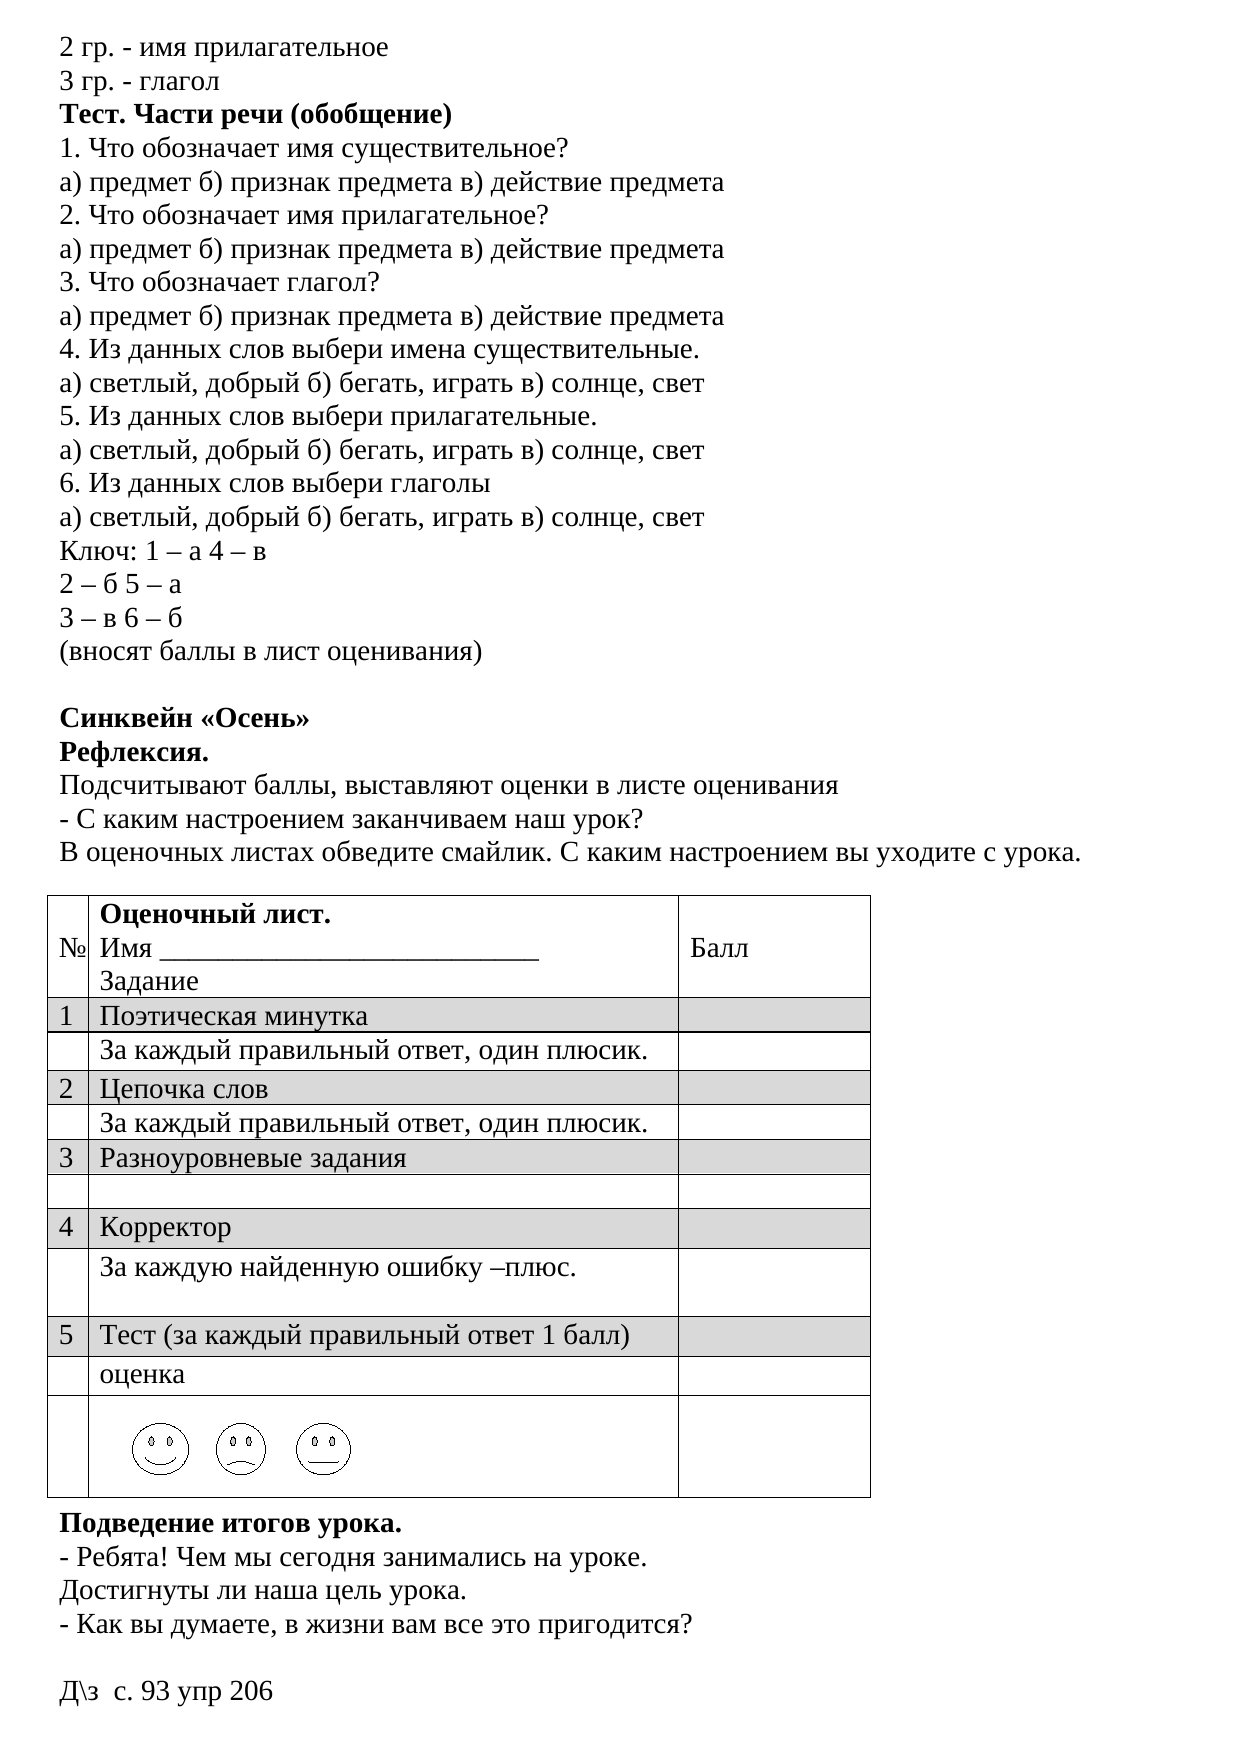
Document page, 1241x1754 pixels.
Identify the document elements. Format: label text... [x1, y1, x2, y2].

table_cell [679, 1357, 870, 1395]
text Достигнуты ли наша цель урока. [59, 1572, 1211, 1606]
table_cell [679, 1396, 870, 1497]
table_cell 3 [48, 1140, 88, 1173]
list 2 гр. - имя прилагательное [59, 29, 1211, 63]
list Ключ: 1 – а 4 – в 2 – б 5 – а 3 – в 6 – б [59, 533, 1211, 633]
table_cell [679, 1317, 870, 1356]
text Подведение итогов урока. [59, 1505, 1211, 1539]
table_cell Разноуровневые задания [89, 1140, 678, 1173]
list - Как вы думаете, в жизни вам все это пригодится? [59, 1606, 1211, 1639]
table_cell Поэтическая минутка [89, 998, 678, 1031]
table_cell [679, 998, 870, 1031]
table_header № [48, 896, 88, 997]
table_cell За каждую найденную ошибку –плюс. [89, 1249, 678, 1316]
text - С каким настроением заканчиваем наш урок? [59, 801, 1211, 834]
text Рефлексия. [59, 734, 1211, 767]
table_cell [48, 1105, 88, 1139]
table_header Оценочный лист. Имя __________________________ Задание [89, 896, 678, 997]
table_cell 1 [48, 998, 88, 1031]
table_cell Тест (за каждый правильный ответ 1 балл) [89, 1317, 678, 1356]
table_cell оценка [89, 1357, 678, 1395]
table_cell 2 [48, 1071, 88, 1104]
list Д\з с. 93 упр 206 [59, 1673, 1211, 1707]
table_header Балл [679, 896, 870, 997]
table_cell [89, 1175, 678, 1208]
text - Ребята! Чем мы сегодня занимались на уроке. [59, 1539, 1211, 1572]
table_cell За каждый правильный ответ, один плюсик. [89, 1033, 678, 1070]
list 3 гр. - глагол [59, 63, 1211, 97]
table_cell [679, 1105, 870, 1139]
table_cell 5 [48, 1317, 88, 1356]
table_cell Корректор [89, 1209, 678, 1248]
table_cell [679, 1033, 870, 1070]
table_cell [48, 1249, 88, 1316]
table_cell [679, 1071, 870, 1104]
table_cell [89, 1396, 678, 1497]
table_cell [48, 1175, 88, 1208]
list (вносят баллы в лист оценивания) [59, 633, 1211, 667]
text В оценочных листах обведите смайлик. С каким настроением вы уходите с урока. [59, 834, 1211, 868]
table_cell [48, 1396, 88, 1497]
table_cell [679, 1209, 870, 1248]
list Синквейн «Осень» [59, 700, 1211, 734]
table_cell [48, 1033, 88, 1070]
table_cell [48, 1357, 88, 1395]
table_cell 4 [48, 1209, 88, 1248]
table_cell [679, 1175, 870, 1208]
table_cell За каждый правильный ответ, один плюсик. [89, 1105, 678, 1139]
table_cell [679, 1249, 870, 1316]
text Тест. Части речи (обобщение) 1. Что обозначает имя существительное? а) предмет б) признак предмета в) действие предмета 2. Что обозначает имя прилагательное? а) предмет б) признак предмета в) действие предмета 3. Что обозначает глагол? а) предмет б) признак предмета в) действие предмета 4. Из данных слов выбери имена существительные. а) светлый, добрый б) бегать, играть в) солнце, свет 5. Из данных слов выбери прилагательные. а) светлый, добрый б) бегать, играть в) солнце, свет 6. Из данных слов выбери глаголы а) светлый, добрый б) бегать, играть в) солнце, свет [59, 97, 1211, 533]
text Подсчитывают баллы, выставляют оценки в листе оценивания [59, 767, 1211, 801]
table_cell Цепочка слов [89, 1071, 678, 1104]
table_cell [679, 1140, 870, 1173]
